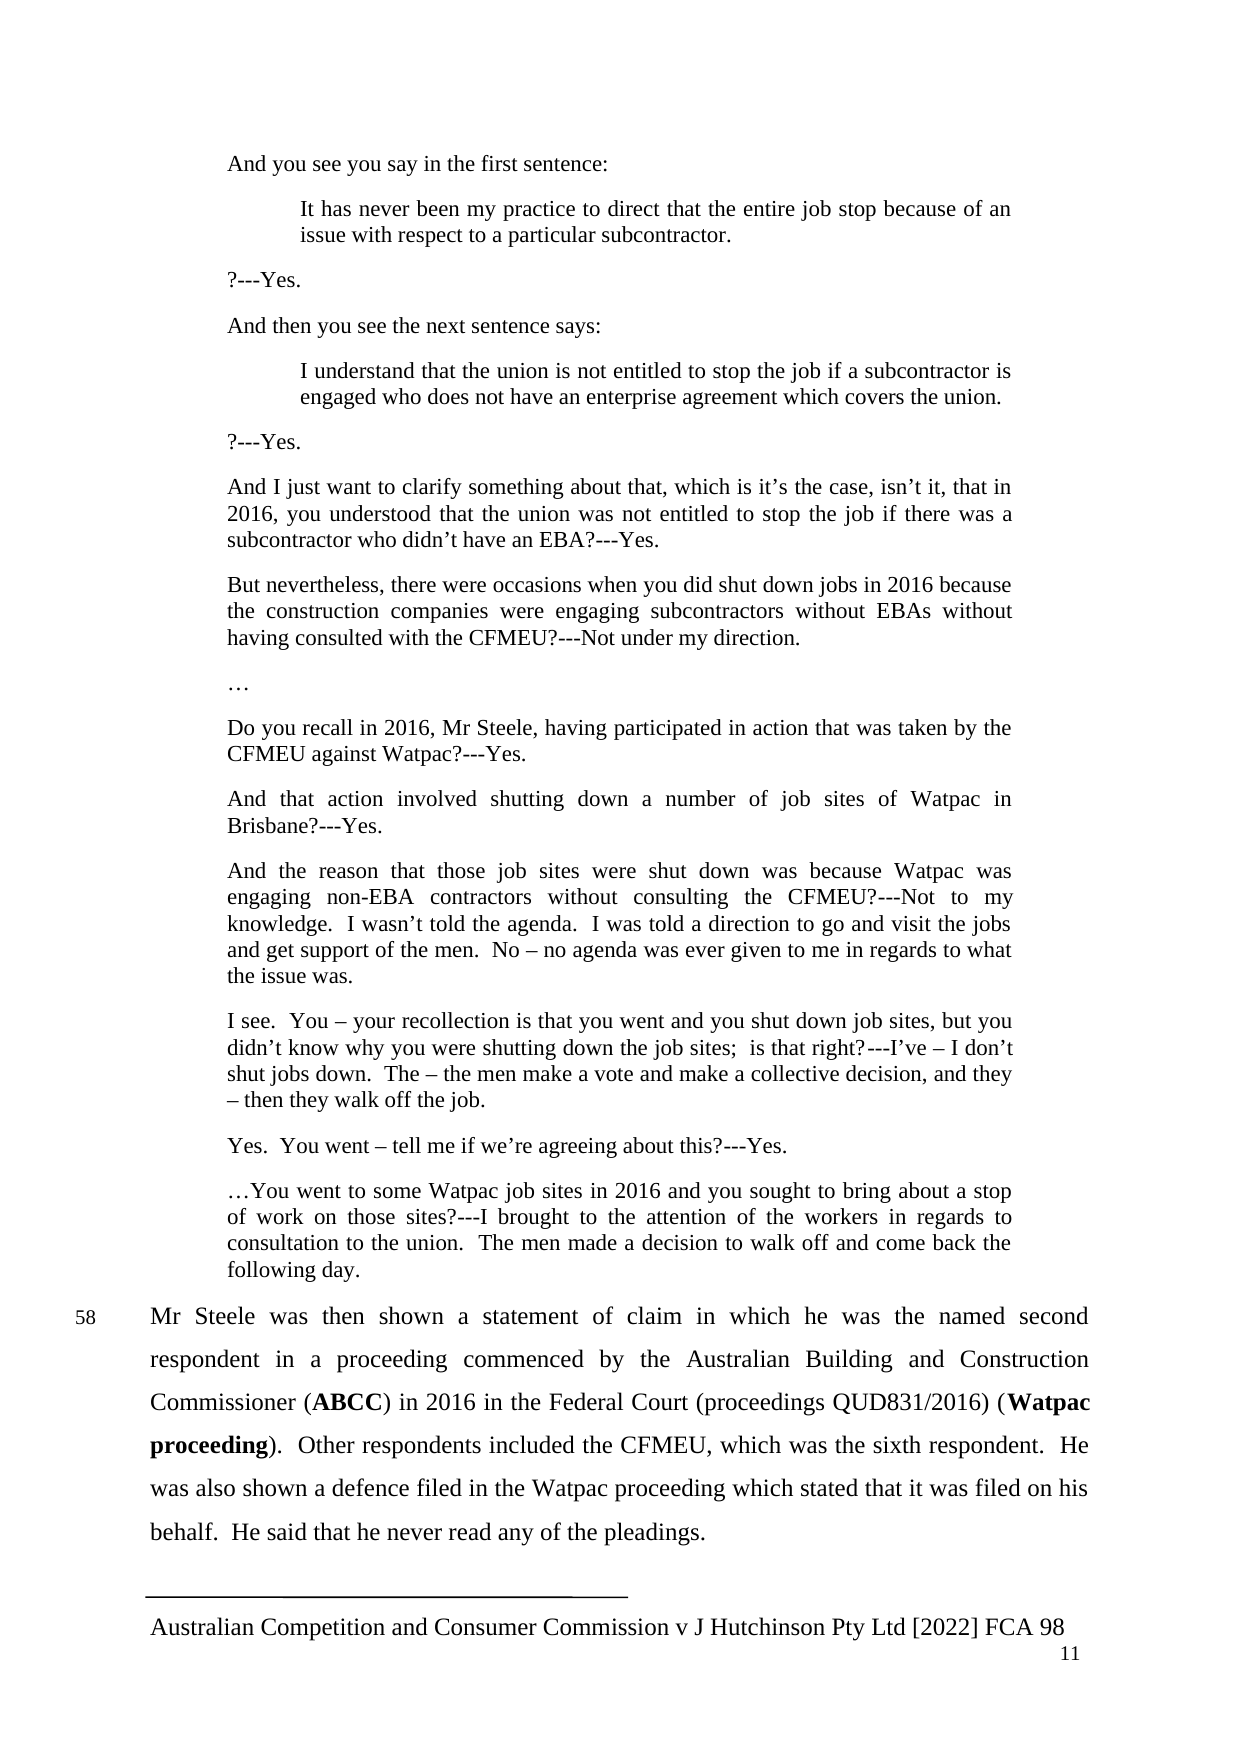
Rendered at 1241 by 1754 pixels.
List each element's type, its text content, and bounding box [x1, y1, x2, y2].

text But nevertheless, there were occasions when you did shut down jobs in 2016 because the construction companies were engaging subcontractors without EBAs without having consulted with the CFMEU?---Not under my direction. [227, 571, 1013, 650]
text ?---Yes. [227, 428, 1013, 454]
text Mr Steele was then shown a statement of claim in which he was the named second respondent in a proceeding commenced by the Australian Building and Construction Commissioner (ABCC) in 2016 in the Federal Court (proceedings QUD831/2016) (Watpac proceeding). Other respondents included the CFMEU, which was the sixth respondent. He was also shown a defence filed in the Watpac proceeding which stated that it was filed on his behalf. He said that he never read any of the pleadings. [75, 1301, 1090, 1545]
text Do you recall in 2016, Mr Steele, having participated in action that was taken by the CFMEU against Watpac?---Yes. [227, 714, 1013, 767]
text I understand that the union is not entitled to stop the job if a subcontractor is engaged who does not have an enterprise agreement which covers the union. [300, 357, 1013, 409]
text And that action involved shutting down a number of job sites of Watpac in Brisbane?---Yes. [227, 786, 1013, 838]
text … [227, 669, 1013, 695]
text …You went to some Watpac job sites in 2016 and you sought to bring about a stop of work on those sites?---I brought to the attention of the workers in regards to consultation to the union. The men made a decision to walk off and come back the following day. [227, 1177, 1013, 1282]
text ?---Yes. [227, 267, 1013, 293]
text And then you see the next sentence says: [227, 312, 1013, 338]
text It has never been my practice to direct that the entire job stop because of an issue with respect to a particular subcontractor. [300, 195, 1013, 248]
text I see. You – your recollection is that you went and you shut down job sites, but you didn’t know why you were shutting down the job sites; is that right?---I’ve – I don’t shut jobs down. The – the men make a vote and make a collective decision, and they – then they walk off the job. [227, 1007, 1013, 1113]
text And you see you say in the first sentence: [227, 150, 1013, 176]
text Yes. You went – tell me if we’re agreeing about this?---Yes. [227, 1132, 1013, 1158]
text And I just want to clarify something about that, which is it’s the case, isn’t it, that in 2016, you understood that the union was not entitled to stop the job if there was a subcontractor who didn’t have an EBA?---Yes. [227, 473, 1013, 552]
text And the reason that those job sites were shut down was because Watpac was engaging non-EBA contractors without consulting the CFMEU?---Not to my knowledge. I wasn’t told the agenda. I was told a direction to go and visit the jobs and get support of the men. No – no agenda was ever given to me in regards to what the issue was. [227, 857, 1013, 989]
